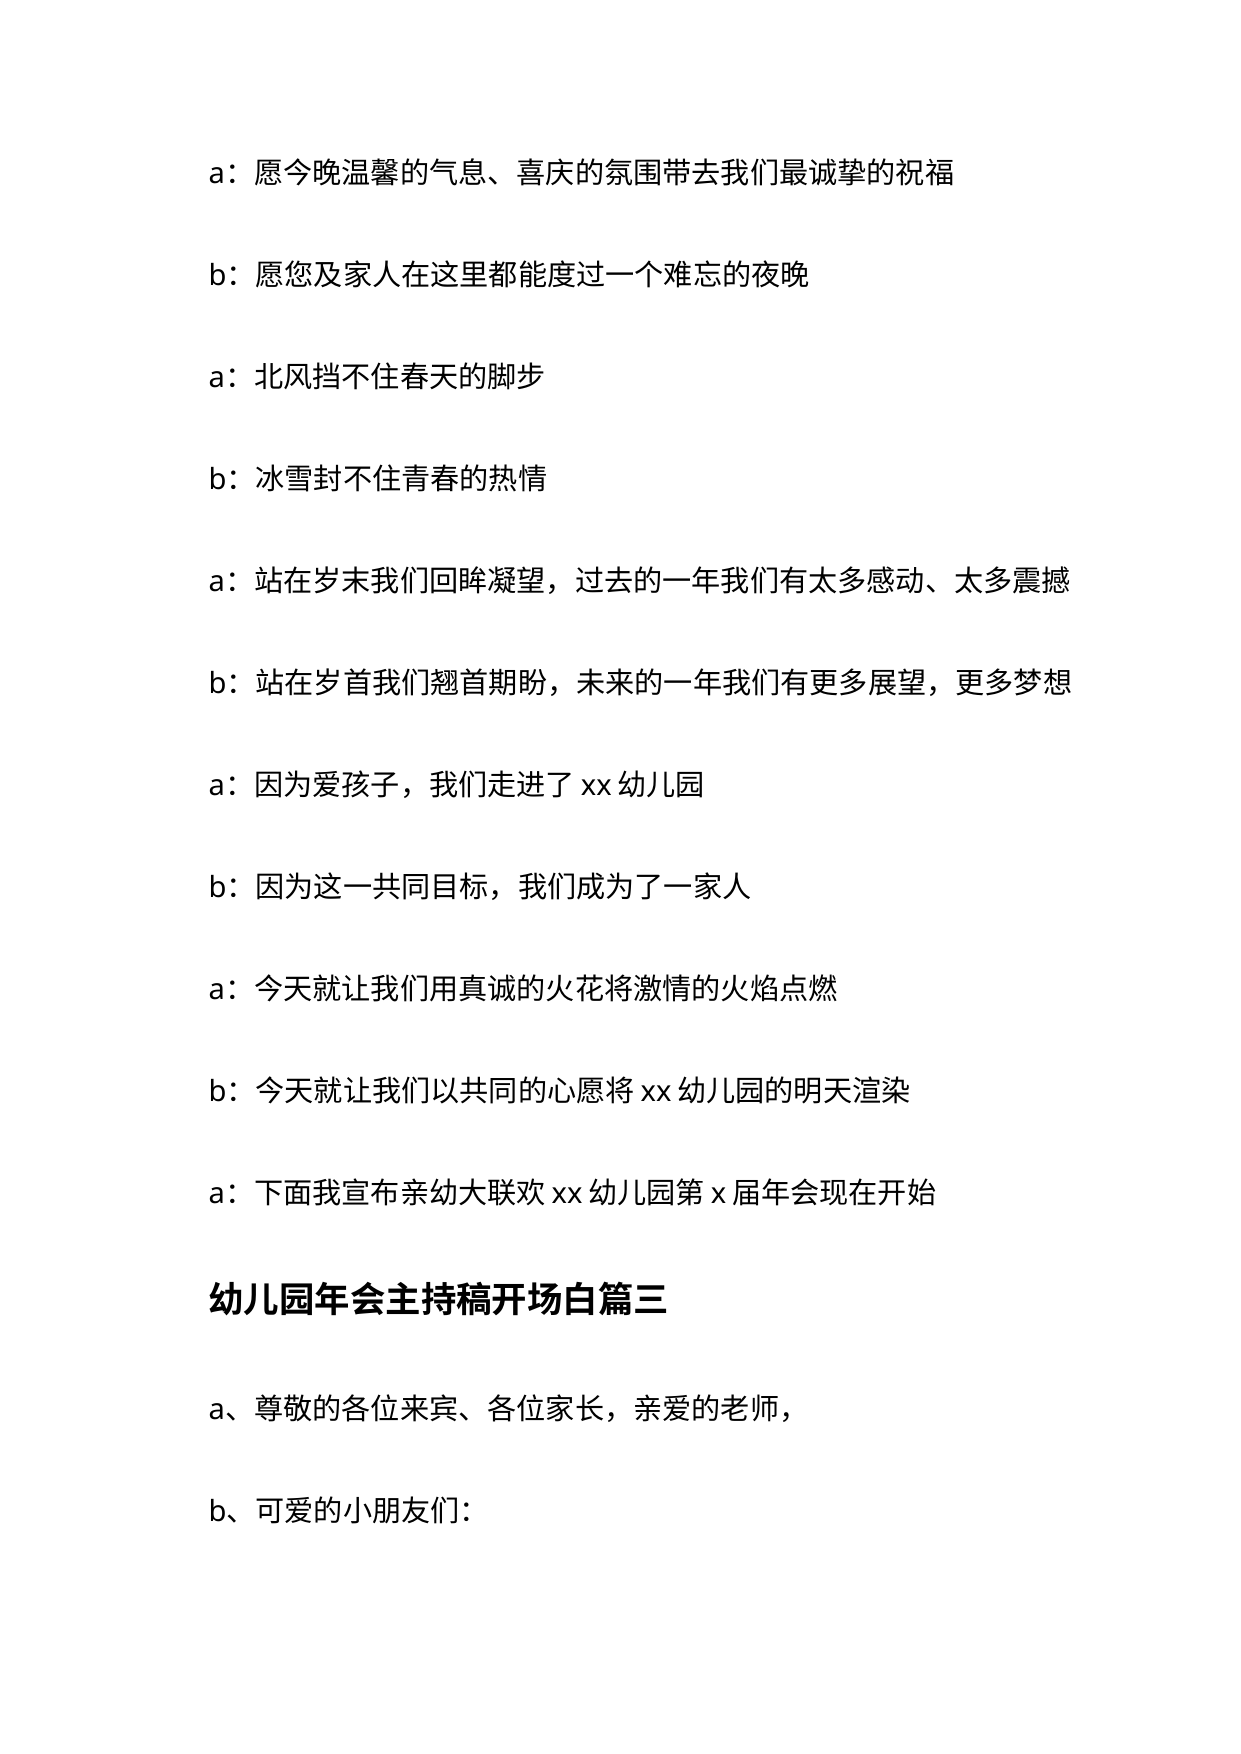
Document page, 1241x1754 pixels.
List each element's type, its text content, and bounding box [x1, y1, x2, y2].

text a：下面我宣布亲幼大联欢xx幼儿园第x届年会现在开始 [150, 1170, 1090, 1212]
text b：站在岁首我们翘首期盼，未来的一年我们有更多展望，更多梦想 [150, 660, 1090, 702]
text b、可爱的小朋友们： [150, 1487, 1090, 1529]
text b：因为这一共同目标，我们成为了一家人 [150, 864, 1090, 906]
text a：因为爱孩子，我们走进了xx幼儿园 [150, 762, 1090, 804]
text b：今天就让我们以共同的心愿将xx幼儿园的明天渲染 [150, 1068, 1090, 1110]
text b：冰雪封不住青春的热情 [150, 456, 1090, 498]
text a：愿今晚温馨的气息、喜庆的氛围带去我们最诚挚的祝福 [150, 150, 1090, 192]
text b：愿您及家人在这里都能度过一个难忘的夜晚 [150, 252, 1090, 294]
text a：今天就让我们用真诚的火花将激情的火焰点燃 [150, 966, 1090, 1008]
text a：北风挡不住春天的脚步 [150, 354, 1090, 396]
text a：站在岁末我们回眸凝望，过去的一年我们有太多感动、太多震撼 [150, 558, 1090, 600]
text 幼儿园年会主持稿开场白篇三 [150, 1272, 1090, 1323]
text a、尊敬的各位来宾、各位家长，亲爱的老师， [150, 1385, 1090, 1428]
